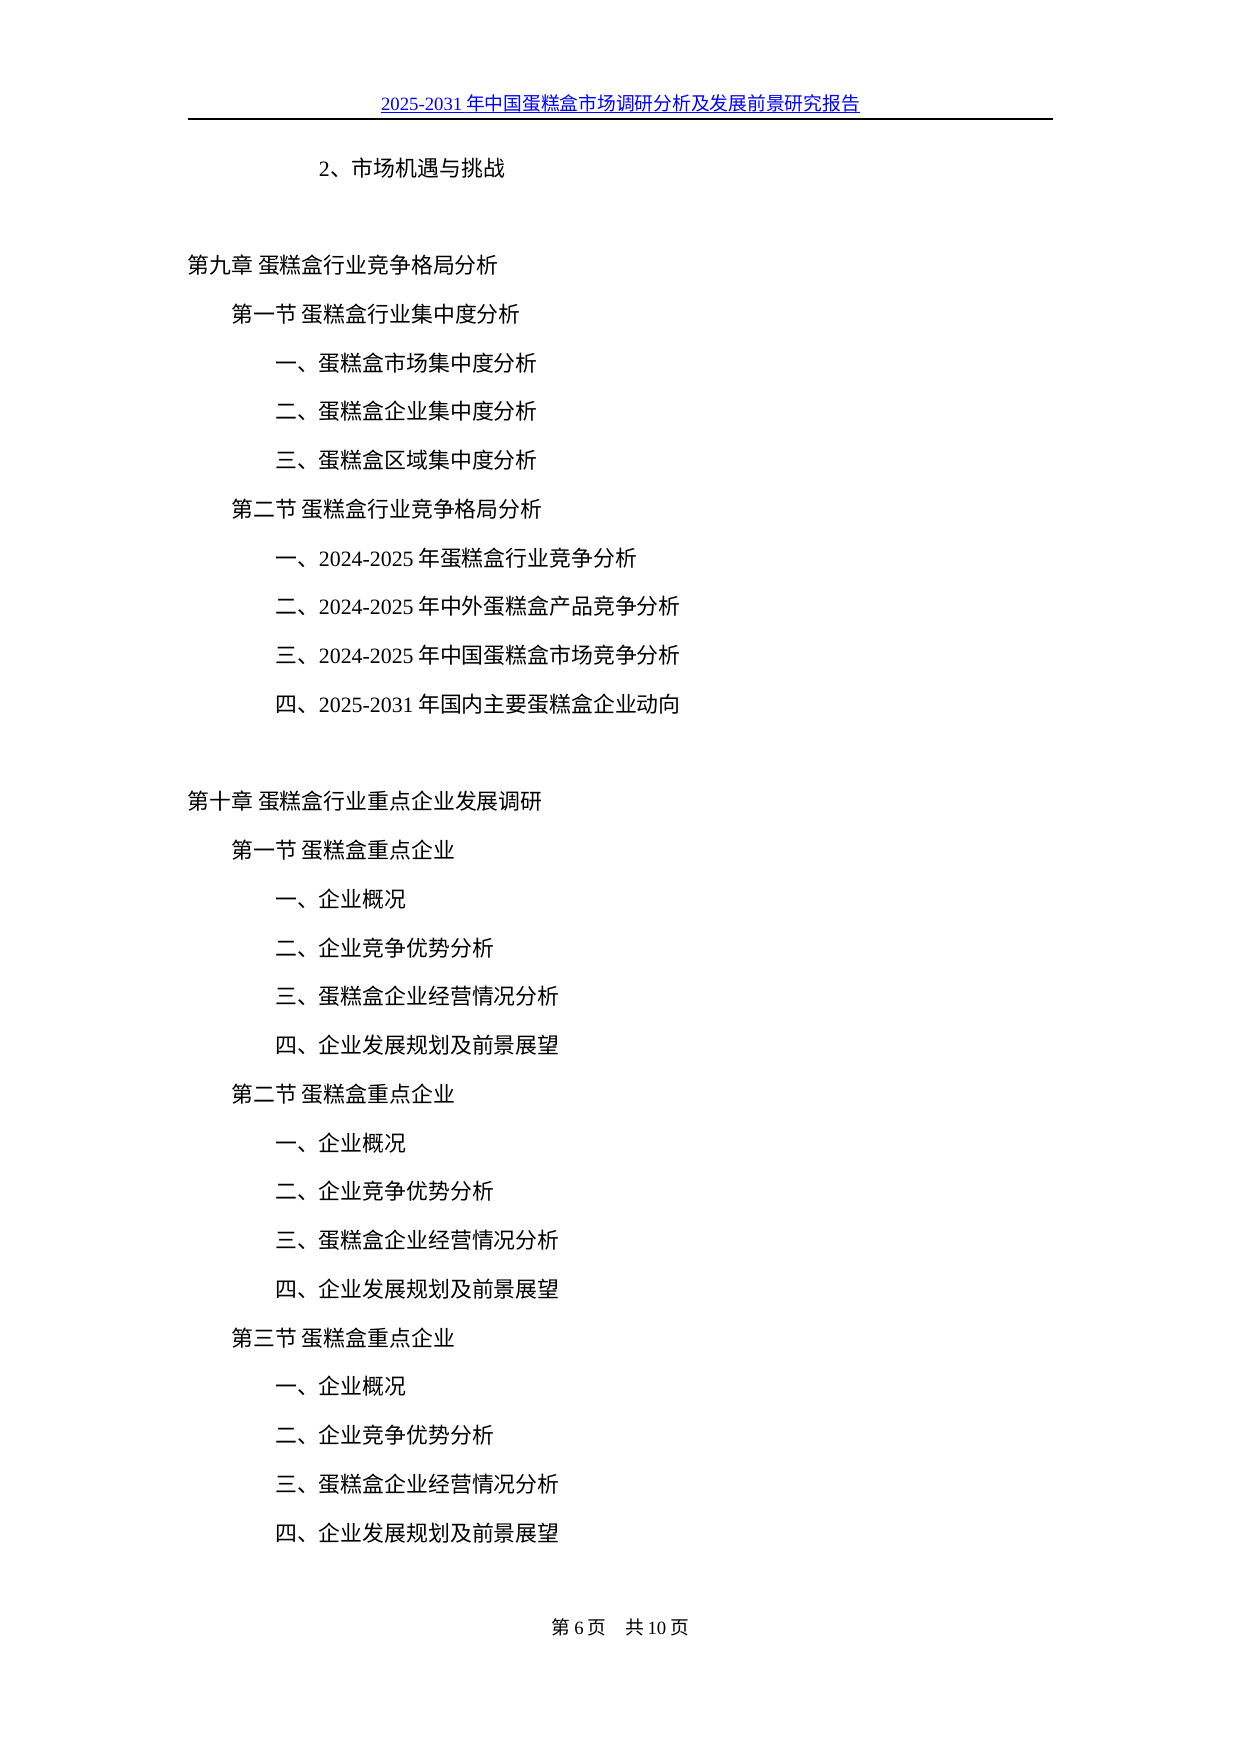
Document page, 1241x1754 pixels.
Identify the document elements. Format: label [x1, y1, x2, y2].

text [187, 150, 1053, 1548]
